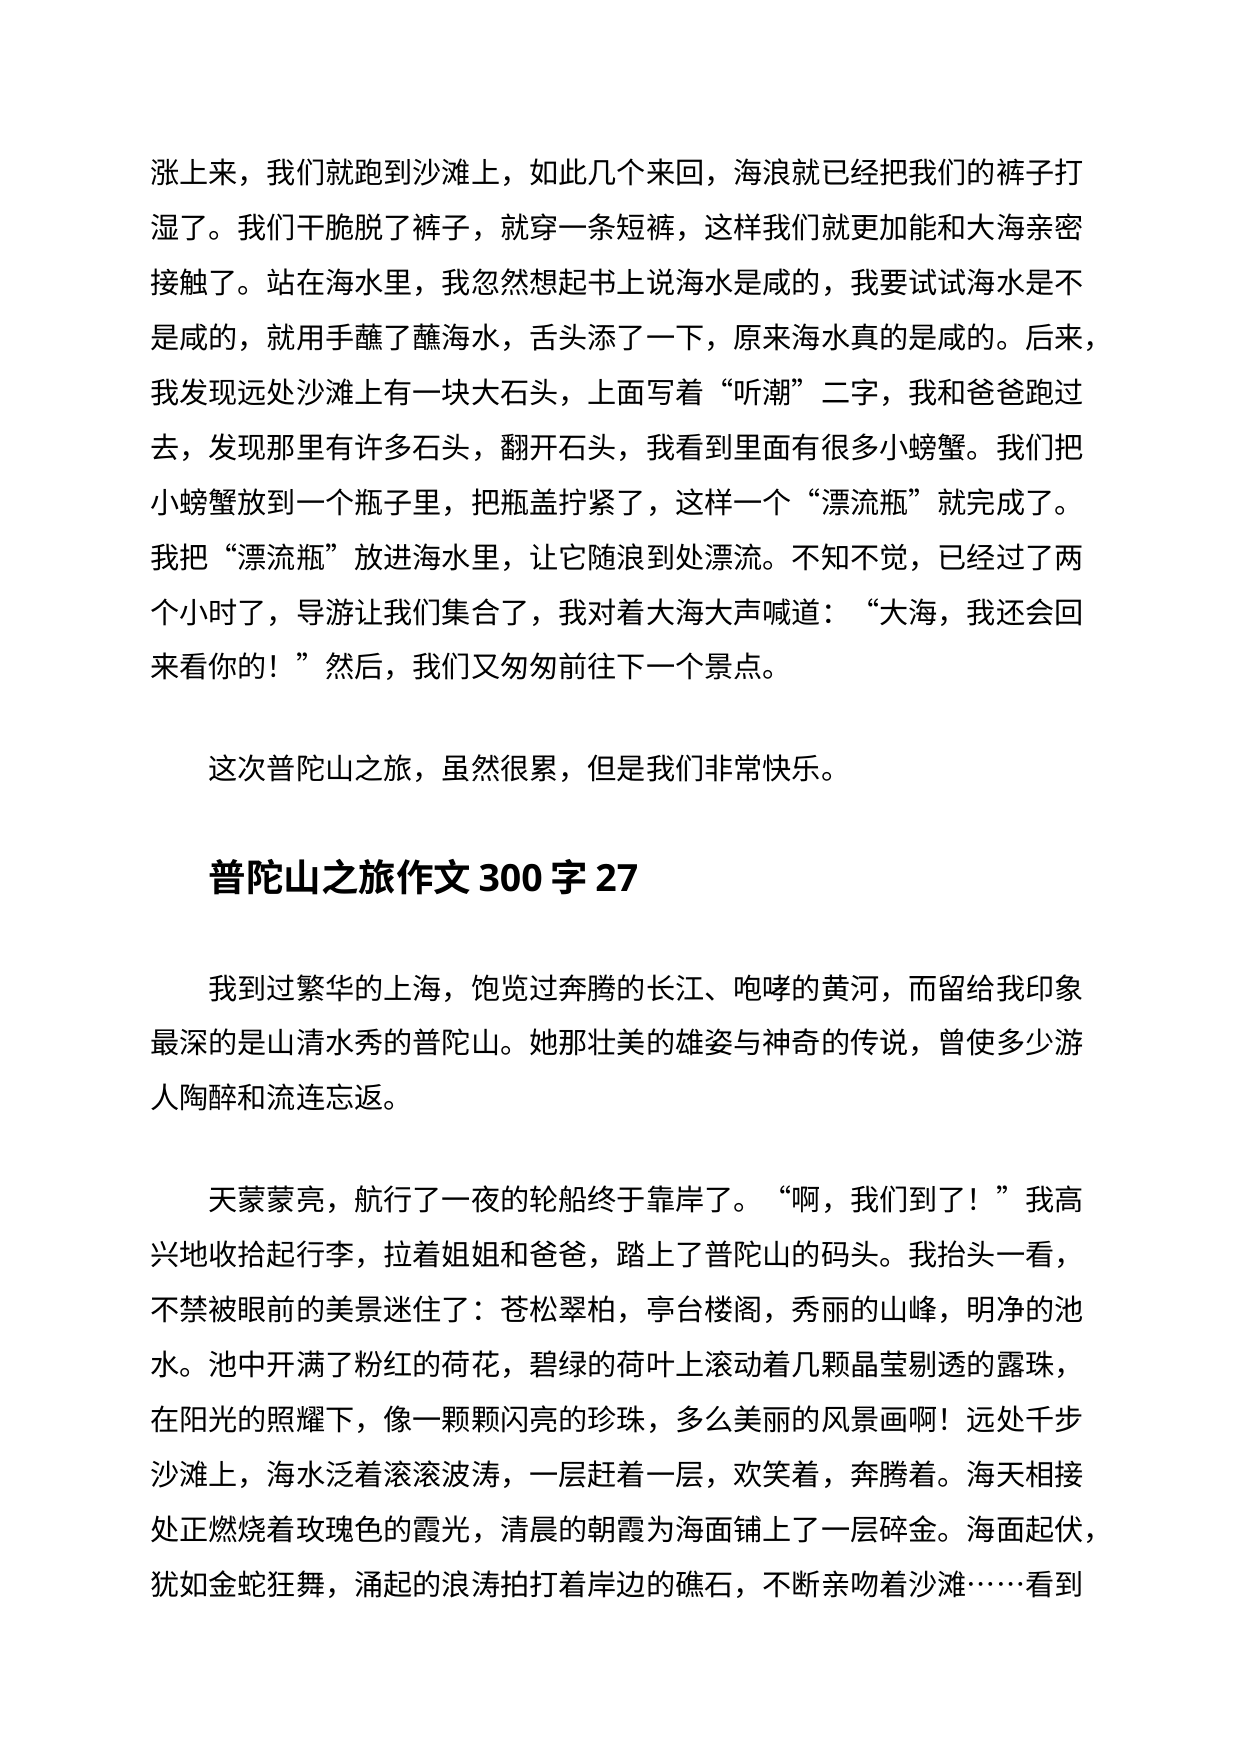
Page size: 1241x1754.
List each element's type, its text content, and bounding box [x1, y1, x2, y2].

text 我到过繁华的上海，饱览过奔腾的长江、咆哮的黄河，而留给我印象最深的是山清水秀的普陀山。她那壮美的雄姿与神奇的传说，曾使多少游人陶醉和流连忘返。 [150, 965, 1090, 1117]
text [150, 150, 1090, 686]
text 普陀山之旅作文300字27 [150, 848, 1090, 902]
text 这次普陀山之旅，虽然很累，但是我们非常快乐。 [150, 746, 1090, 788]
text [150, 1177, 1090, 1603]
